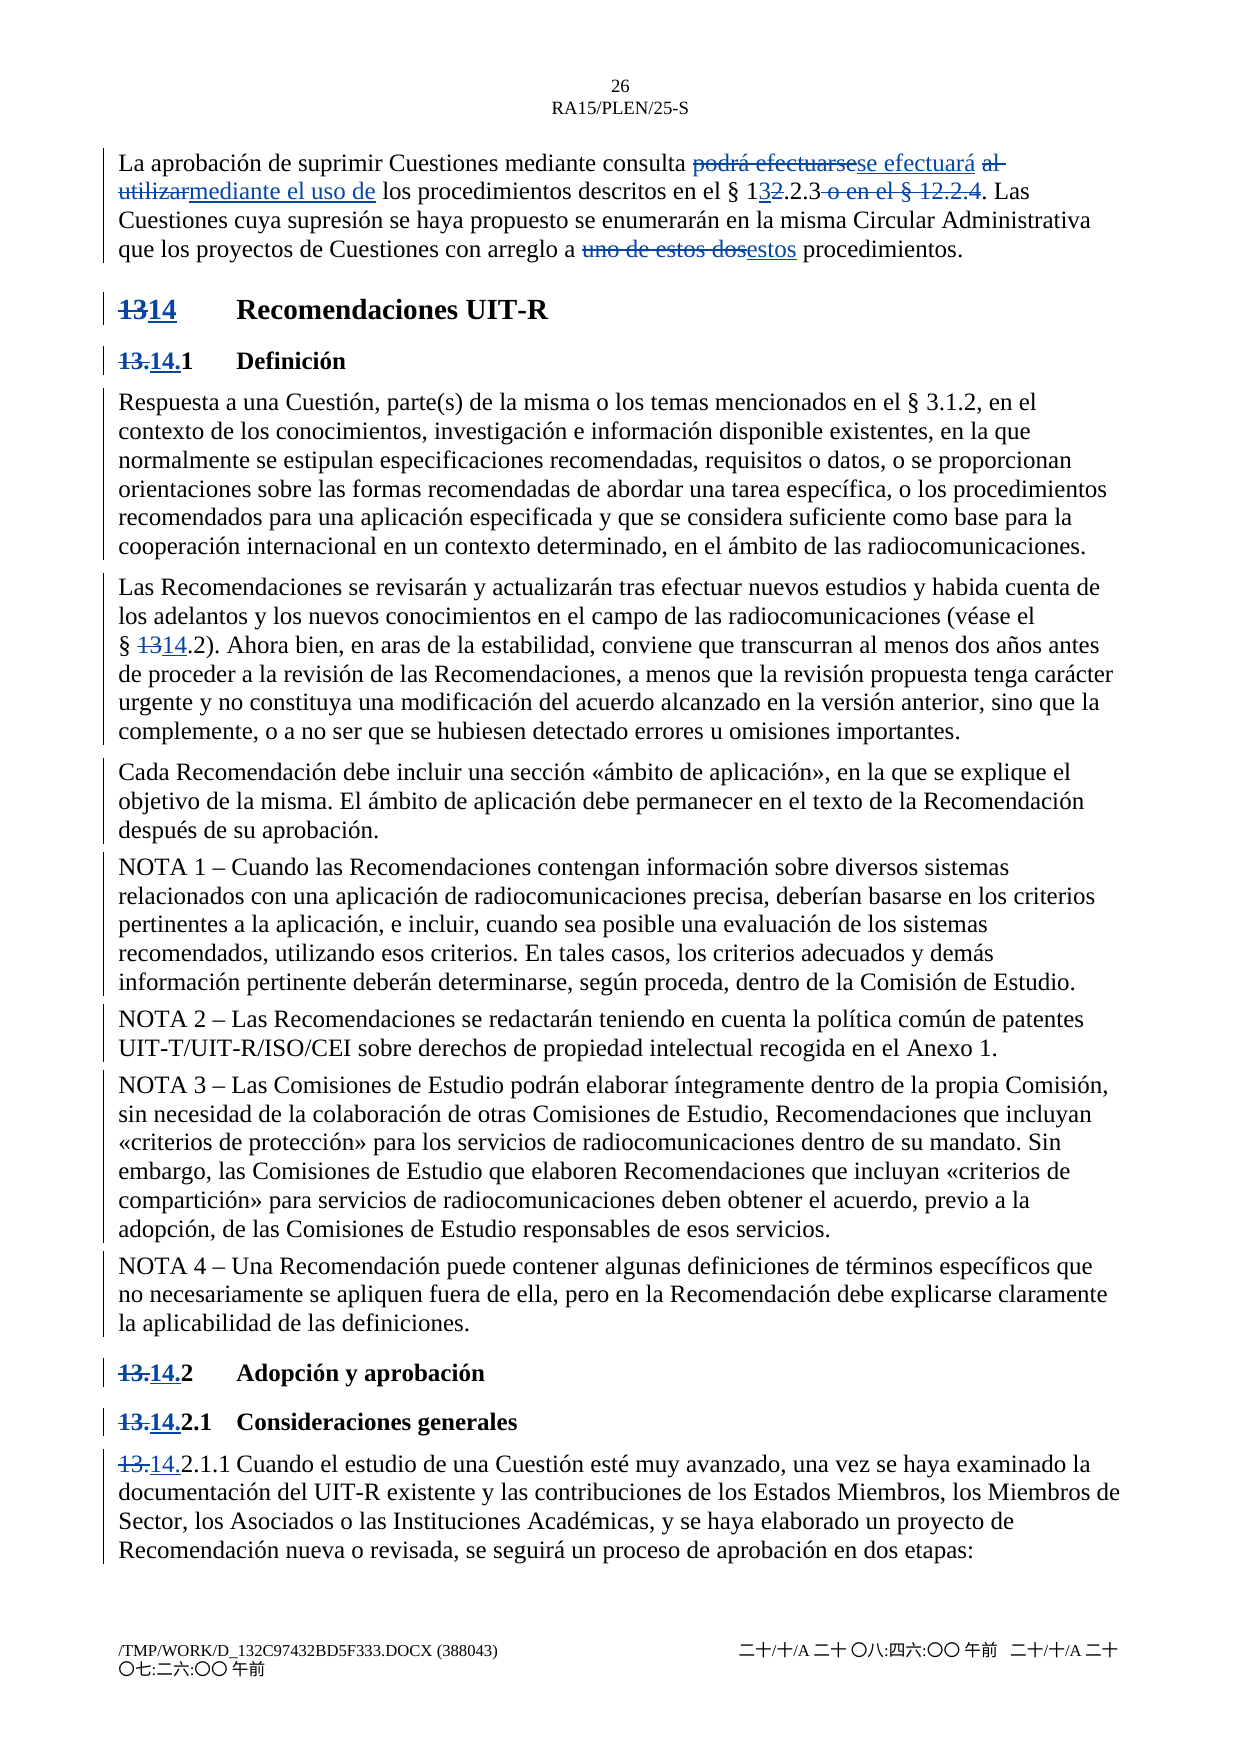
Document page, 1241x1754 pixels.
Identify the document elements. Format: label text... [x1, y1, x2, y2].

text NOTA 3 – Las Comisiones de Estudio podrán elaborar íntegramente dentro de la propia Comisión, sin necesidad de la colaboración de otras Comisiones de Estudio, Recomendaciones que incluyan «criterios de protección» para los servicios de radiocomunicaciones dentro de su mandato. Sin embargo, las Comisiones de Estudio que elaboren Recomendaciones que incluyan «criterios de compartición» para servicios de radiocomunicaciones deben obtener el acuerdo, previo a la adopción, de las Comisiones de Estudio responsables de esos servicios. [118, 1070, 1122, 1242]
text NOTA 2 – Las Recomendaciones se redactarán teniendo en cuenta la política común de patentes UIT-T/UIT-R/ISO/CEI sobre derechos de propiedad intelectual recogida en el Anexo 1. [118, 1004, 1122, 1062]
subtitle Recomendaciones UIT-R [118, 292, 1122, 325]
text 2.1.1 Cuando el estudio de una Cuestión esté muy avanzado, una vez se haya examinado la documentación del UIT-R existente y las contribuciones de los Estados Miembros, los Miembros de Sector, los Asociados o las Instituciones Académicas, y se haya elaborado un proyecto de Recomendación nueva o revisada, se seguirá un proceso de aprobación en dos etapas: [118, 1449, 1122, 1564]
subtitle 2.1 Consideraciones generales [118, 1407, 1122, 1436]
subtitle 2 Adopción y aprobación [118, 1358, 1122, 1387]
text NOTA 1 – Cuando las Recomendaciones contengan información sobre diversos sistemas relacionados con una aplicación de radiocomunicaciones precisa, deberían basarse en los criterios pertinentes a la aplicación, e incluir, cuando sea posible una evaluación de los sistemas recomendados, utilizando esos criterios. En tales casos, los criterios adecuados y demás información pertinente deberán determinarse, según proceda, dentro de la Comisión de Estudio. [118, 852, 1122, 996]
text Cada Recomendación debe incluir una sección «ámbito de aplicación», en la que se explique el objetivo de la misma. El ámbito de aplicación debe permanecer en el texto de la Recomendación después de su aprobación. [118, 757, 1122, 844]
subtitle 1 Definición [118, 346, 1122, 375]
text NOTA 4 – Una Recomendación puede contener algunas definiciones de términos específicos que no necesariamente se apliquen fuera de ella, pero en la Recomendación debe explicarse claramente la aplicabilidad de las definiciones. [118, 1251, 1122, 1337]
text Las Recomendaciones se revisarán y actualizarán tras efectuar nuevos estudios y habida cuenta de los adelantos y los nuevos conocimientos en el campo de las radiocomunicaciones (véase el § .2). Ahora bien, en aras de la estabilidad, conviene que transcurran al menos dos años antes de proceder a la revisión de las Recomendaciones, a menos que la revisión propuesta tenga carácter urgente y no constituya una modificación del acuerdo alcanzado en la versión anterior, sino que la complemente, o a no ser que se hubiesen detectado errores u omisiones importantes. [118, 572, 1122, 745]
text Respuesta a una Cuestión, parte(s) de la misma o los temas mencionados en el § 3.1.2, en el contexto de los conocimientos, investigación e información disponible existentes, en la que normalmente se estipulan especificaciones recomendadas, requisitos o datos, o se proporcionan orientaciones sobre las formas recomendadas de abordar una tarea específica, o los procedimientos recomendados para una aplicación especificada y que se considera suficiente como base para la cooperación internacional en un contexto determinado, en el ámbito de las radiocomunicaciones. [118, 387, 1122, 560]
text La aprobación de suprimir Cuestiones mediante consulta los procedimientos descritos en el § 1.2.3. Las Cuestiones cuya supresión se haya propuesto se enumerarán en la misma Circular Administrativa que los proyectos de Cuestiones con arreglo a procedimientos. [118, 148, 1122, 263]
